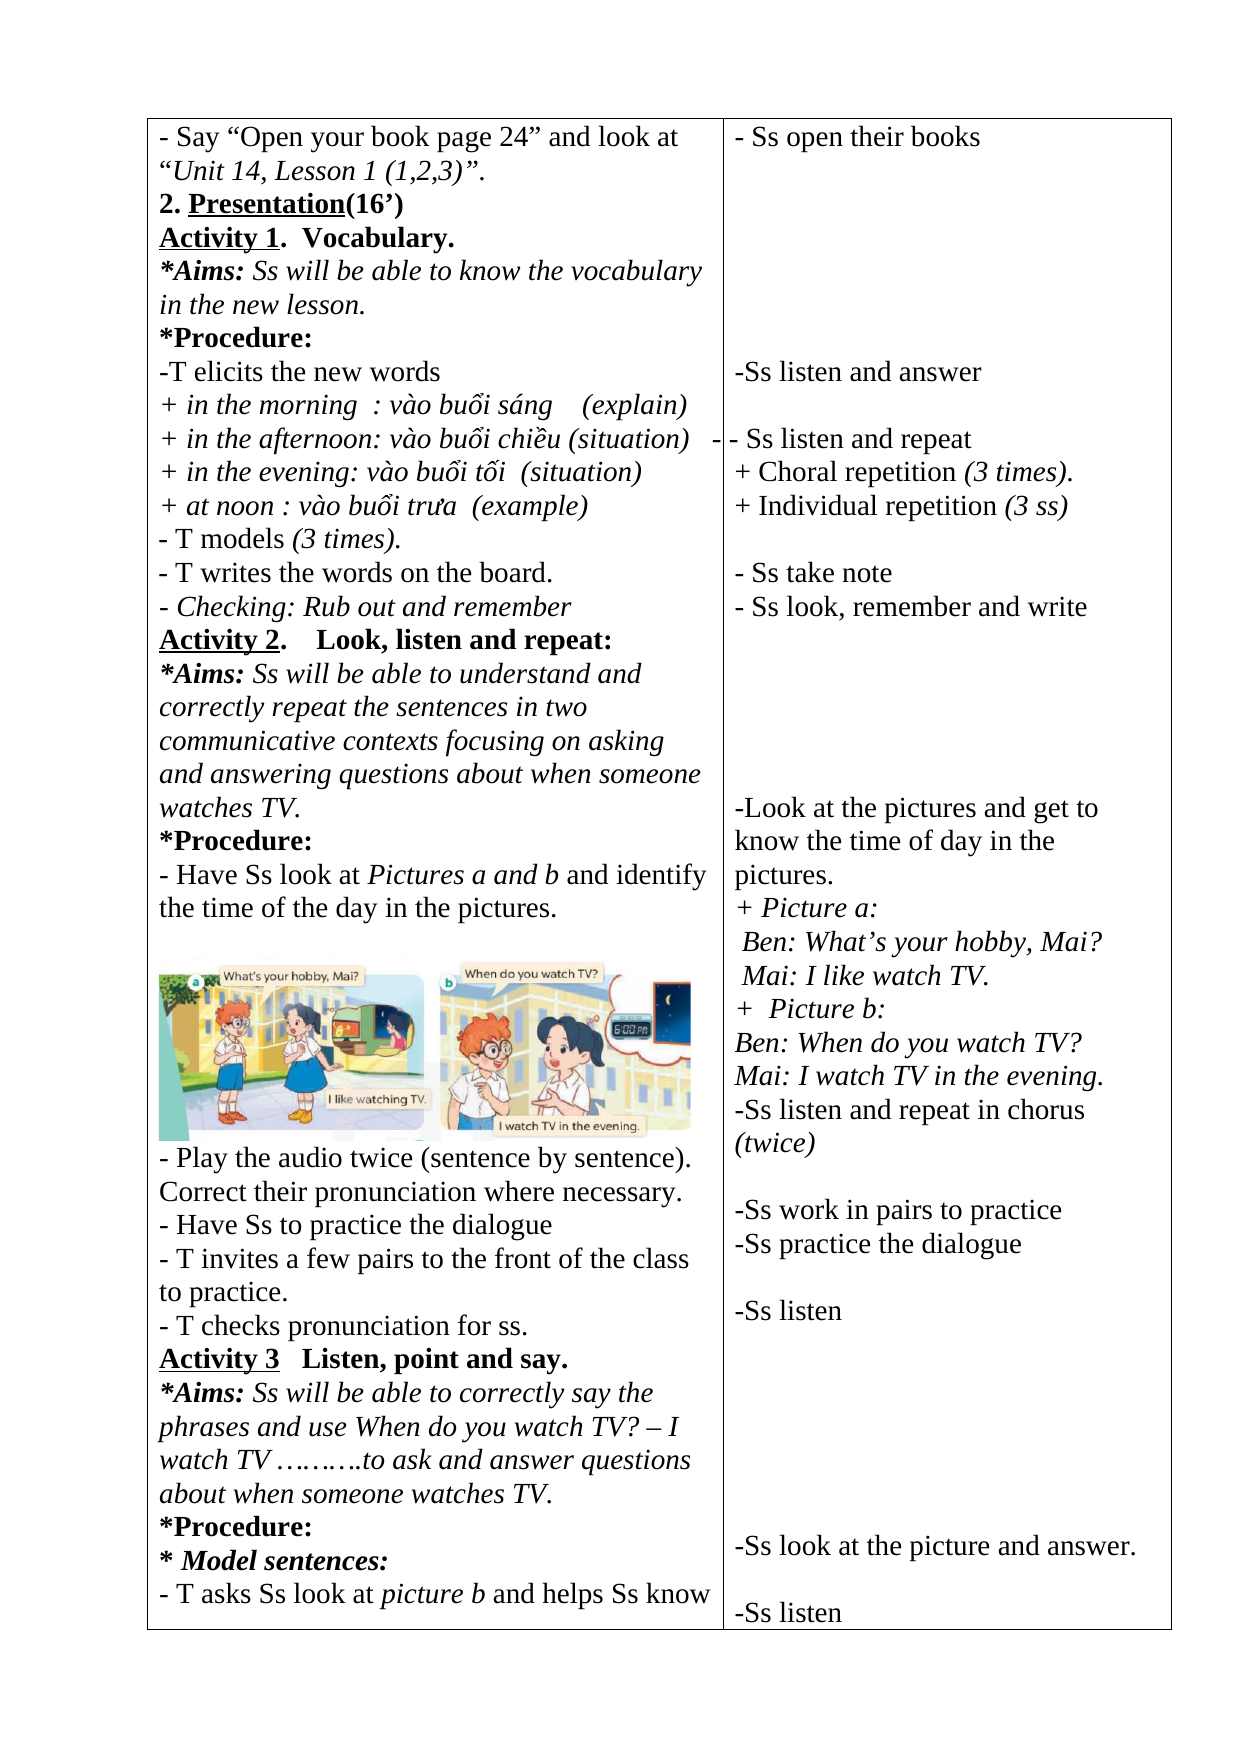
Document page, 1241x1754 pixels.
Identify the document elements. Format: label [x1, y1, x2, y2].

table_cell [148, 119, 723, 1628]
table_cell [724, 119, 1171, 1628]
picture [158, 957, 691, 1141]
